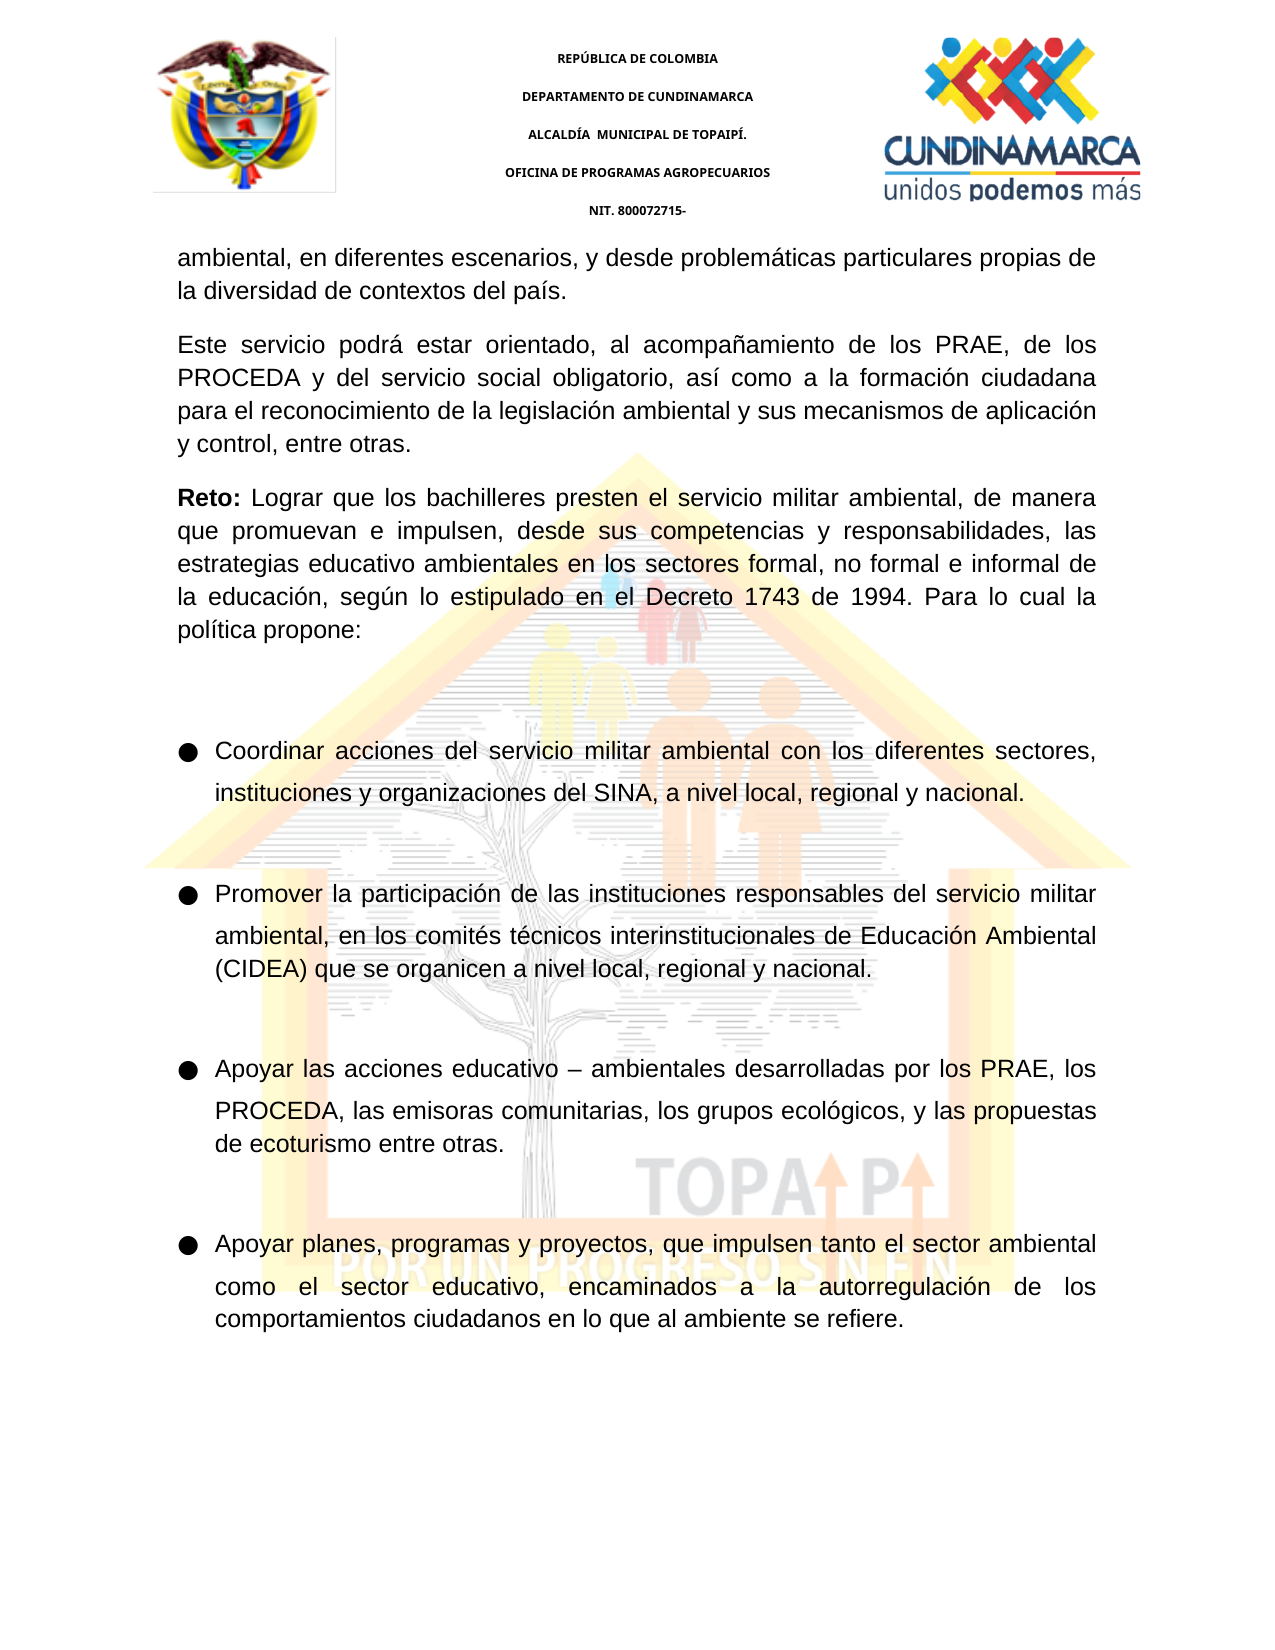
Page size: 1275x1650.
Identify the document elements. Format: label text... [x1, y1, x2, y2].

list Apoyar planes, programas y proyectos, que impulsen tanto el sector ambiental como el sector educativo, encaminados a la autorregulación de los comportamientos ciudadanos en lo que al ambiente se refiere. [177, 1216, 1098, 1333]
picture [153, 37, 338, 194]
picture [884, 37, 1141, 200]
table_cell 11.b [143, 453, 1132, 1293]
list Promover la participación de las instituciones responsables del servicio militar ambiental, en los comités técnicos interinstitucionales de Educación Ambiental (CIDEA) que se organicen a nivel local, regional y nacional. [177, 865, 1098, 982]
text Reto: Lograr que los bachilleres presten el servicio militar ambiental, de manera que promuevan e impulsen, desde sus competencias y responsabilidades, las estrategias educativo ambientales en los sectores formal, no formal e informal de la educación, según lo estipulado en el Decreto 1743 de 1994. Para lo cual la política propone: [177, 483, 1098, 644]
list Coordinar acciones del servicio militar ambiental con los diferentes sectores, instituciones y organizaciones del SINA, a nivel local, regional y nacional. [177, 723, 1098, 807]
text Este servicio podrá estar orientado, al acompañamiento de los PRAE, de los PROCEDA y del servicio social obligatorio, así como a la formación ciudadana para el reconocimiento de la legislación ambiental y sus mecanismos de aplicación y control, entre otras. [177, 330, 1098, 458]
list Apoyar las acciones educativo – ambientales desarrolladas por los PRAE, los PROCEDA, las emisoras comunitarias, los grupos ecológicos, y las propuestas de ecoturismo entre otras. [177, 1041, 1098, 1158]
